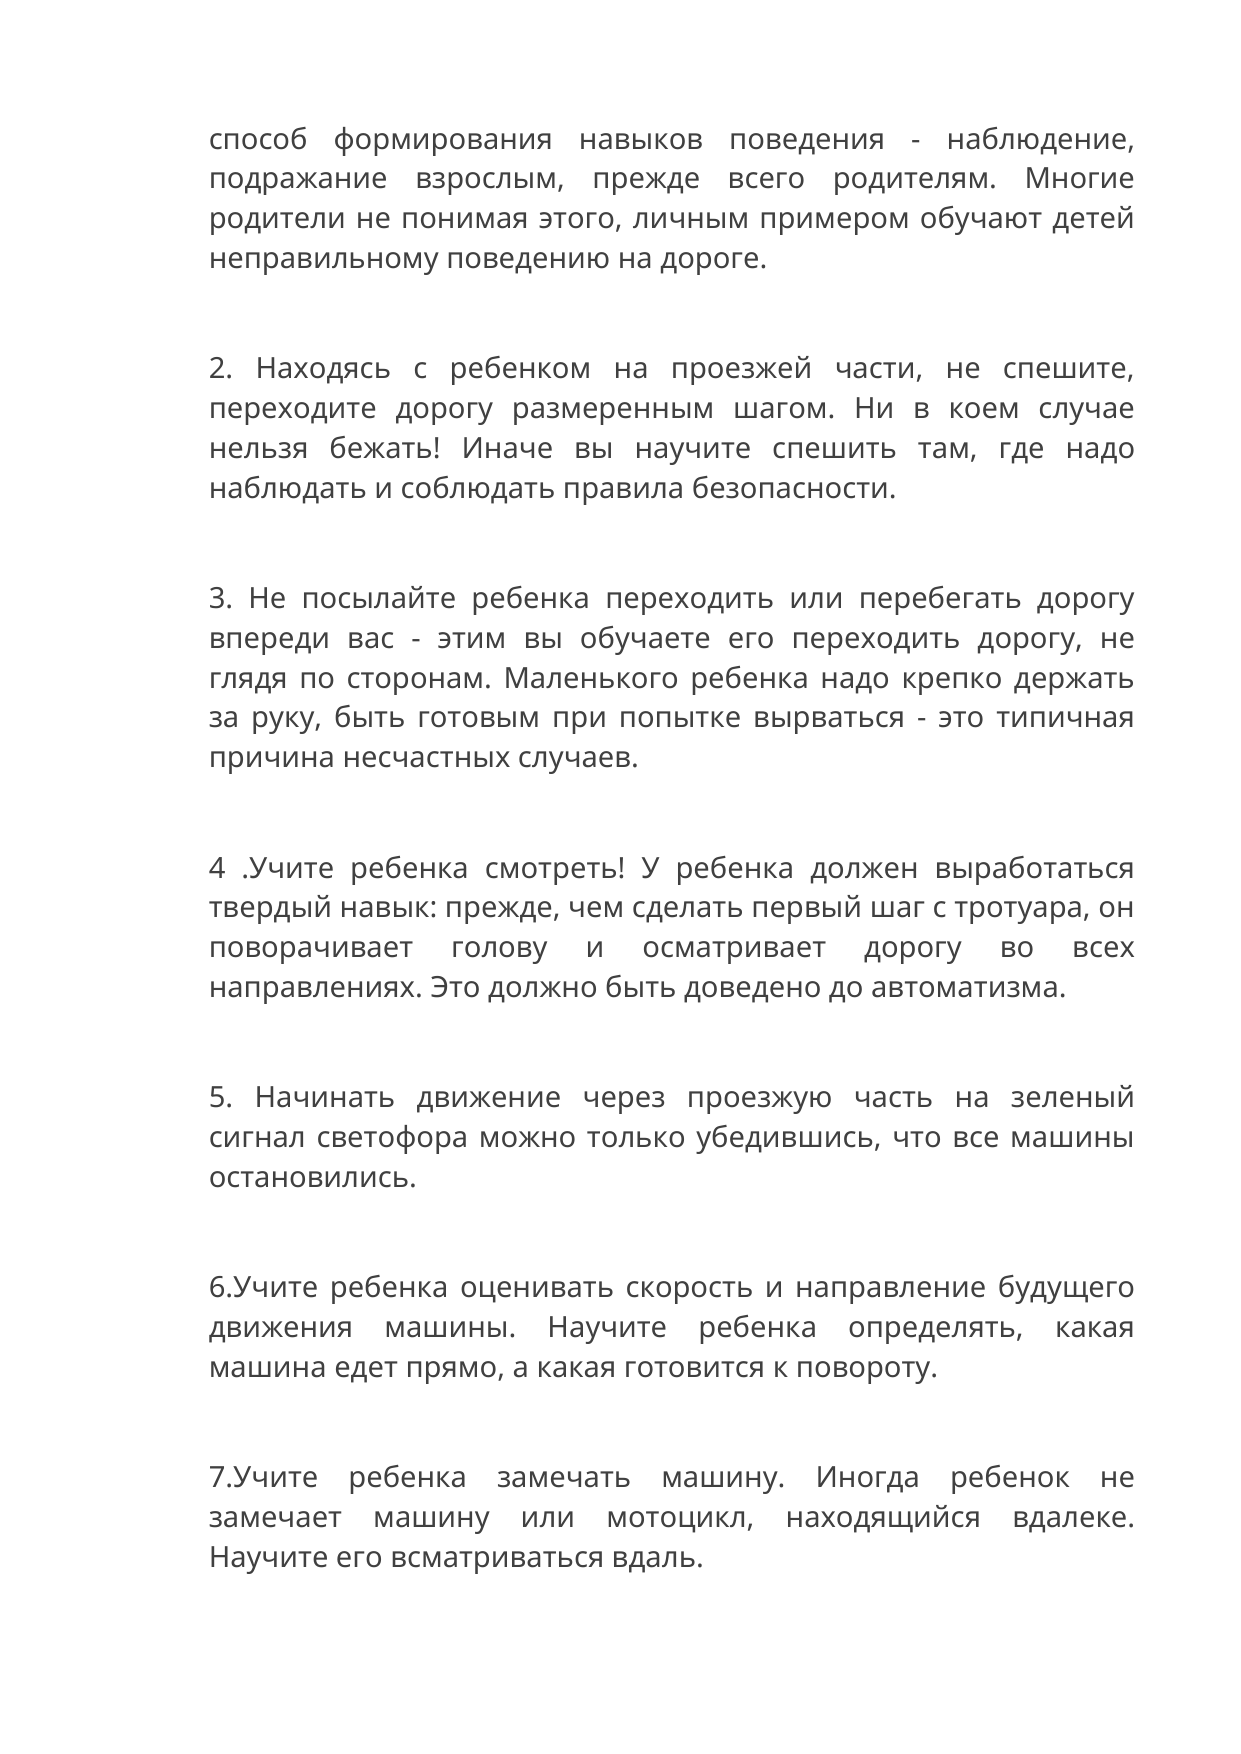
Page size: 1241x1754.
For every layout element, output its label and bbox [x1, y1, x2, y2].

table_cell [177, 118, 1151, 1591]
